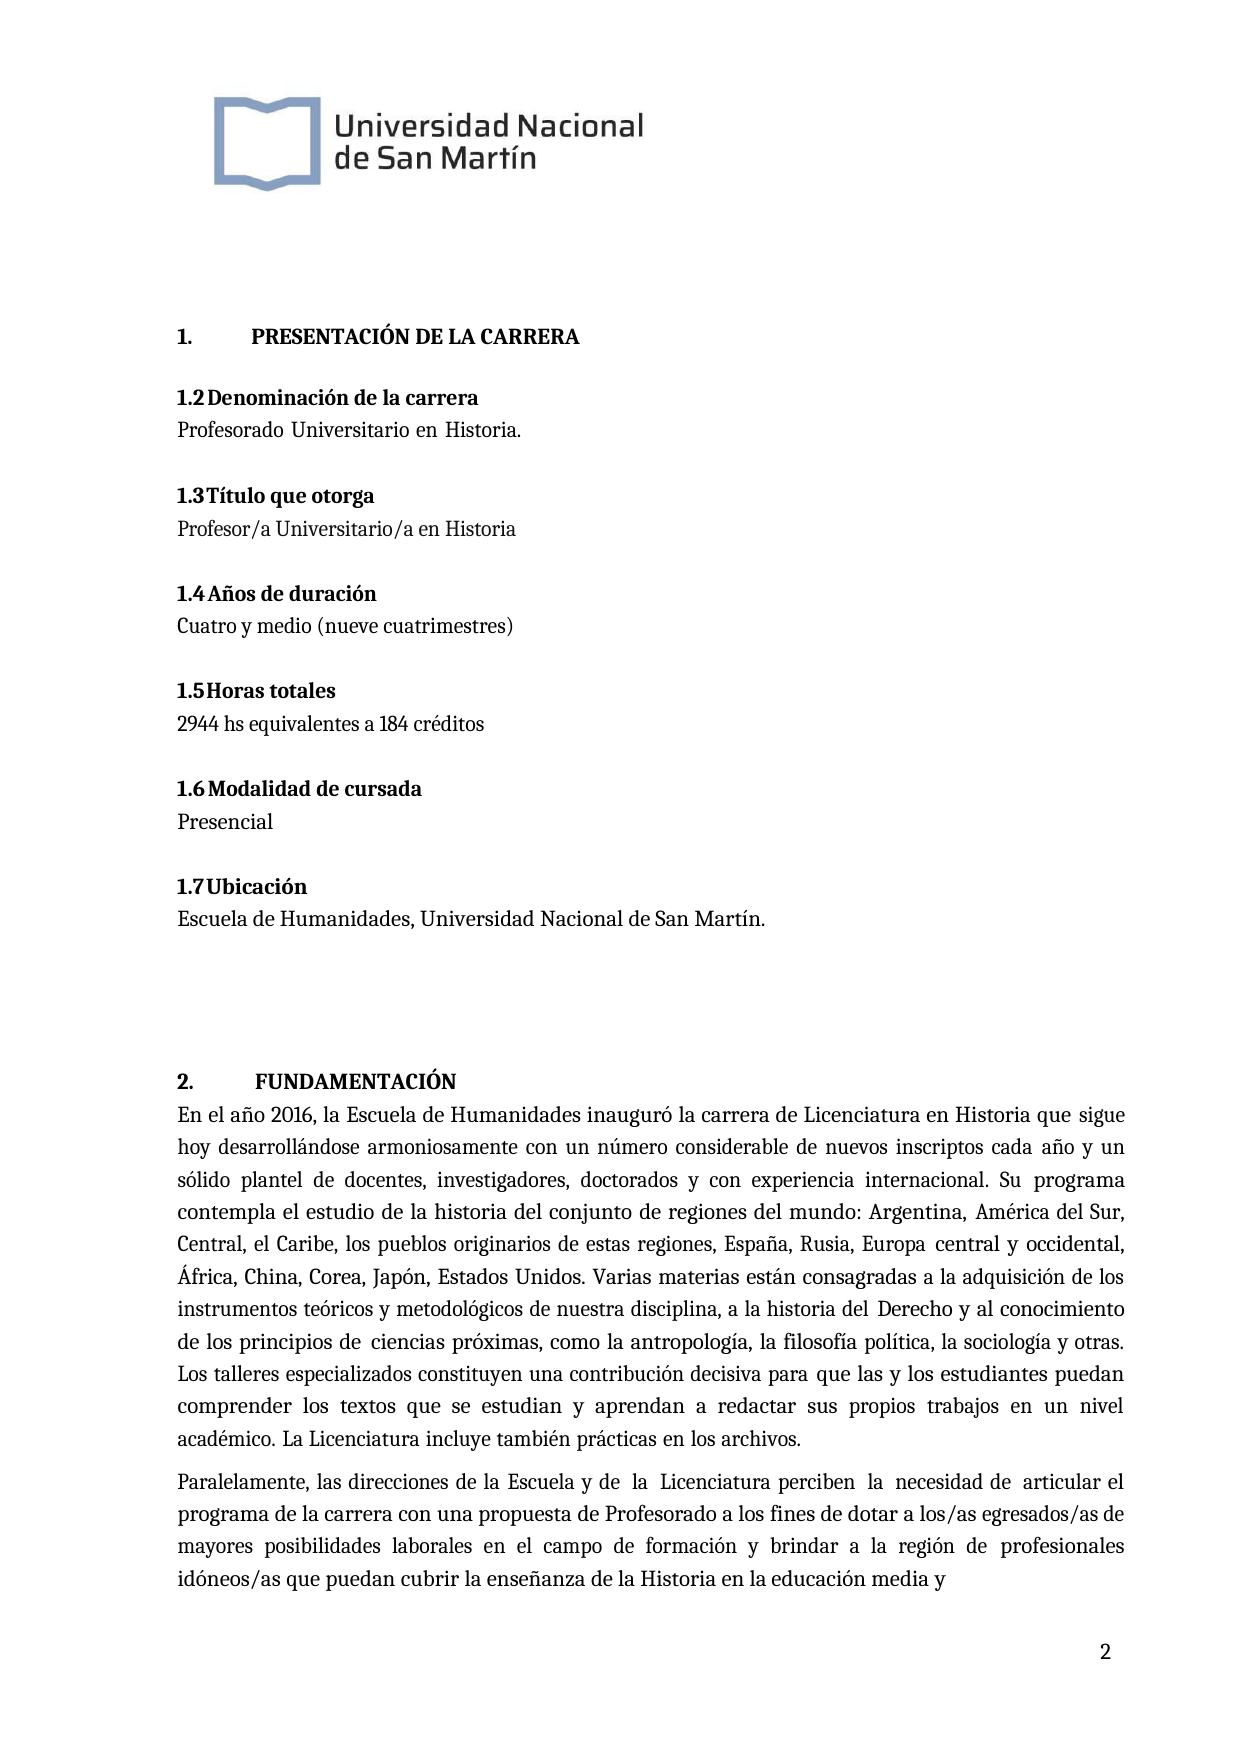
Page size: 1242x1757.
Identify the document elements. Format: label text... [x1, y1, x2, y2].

subtitle Título que otorga [177, 482, 1177, 509]
text Profesor/a Universitario/a en Historia [177, 515, 1177, 542]
text Paralelamente, las direcciones de la Escuela y de la Licenciatura perciben la necesidad de articular el programa de la carrera con una propuesta de Profesorado a los fines de dotar a los/as egresados/as de mayores posibilidades laborales en el campo de formación y brindar a la región de profesionales idóneos/as que puedan cubrir la enseñanza de la Historia en la educación media y [177, 1468, 1124, 1592]
text Escuela de Humanidades, Universidad Nacional de San Martín. [177, 906, 1177, 933]
text Profesorado Universitario en Historia. [177, 417, 1177, 444]
subtitle PRESENTACIÓN DE LA CARRERA [177, 324, 1177, 350]
subtitle Modalidad de cursada [177, 776, 1177, 802]
subtitle Horas totales [177, 678, 1177, 704]
picture [212, 85, 646, 194]
text En el año 2016, la Escuela de Humanidades inauguró la carrera de Licenciatura en Historia que sigue hoy desarrollándose armoniosamente con un número considerable de nuevos inscriptos cada año y un sólido plantel de docentes, investigadores, doctorados y con experiencia internacional. Su programa contempla el estudio de la historia del conjunto de regiones del mundo: Argentina, América del Sur, Central, el Caribe, los pueblos originarios de estas regiones, España, Rusia, Europa central y occidental, África, China, Corea, Japón, Estados Unidos. Varias materias están consagradas a la adquisición de los instrumentos teóricos y metodológicos de nuestra disciplina, a la historia del Derecho y al conocimiento de los principios de ciencias próximas, como la antropología, la filosofía política, la sociología y otras. Los talleres especializados constituyen una contribución decisiva para que las y los estudiantes puedan comprender los textos que se estudian y aprendan a redactar sus propios trabajos en un nivel académico. La Licenciatura incluye también prácticas en los archivos. [177, 1102, 1125, 1452]
text Presencial [177, 809, 1177, 835]
list Denominación de la carrera [177, 384, 1177, 411]
subtitle Ubicación [177, 873, 1177, 900]
subtitle FUNDAMENTACIÓN [177, 1069, 1177, 1096]
subtitle Años de duración [177, 580, 1177, 607]
text Cuatro y medio (nueve cuatrimestres) [177, 613, 1177, 639]
text 2944 hs equivalentes a 184 créditos [177, 711, 1177, 737]
